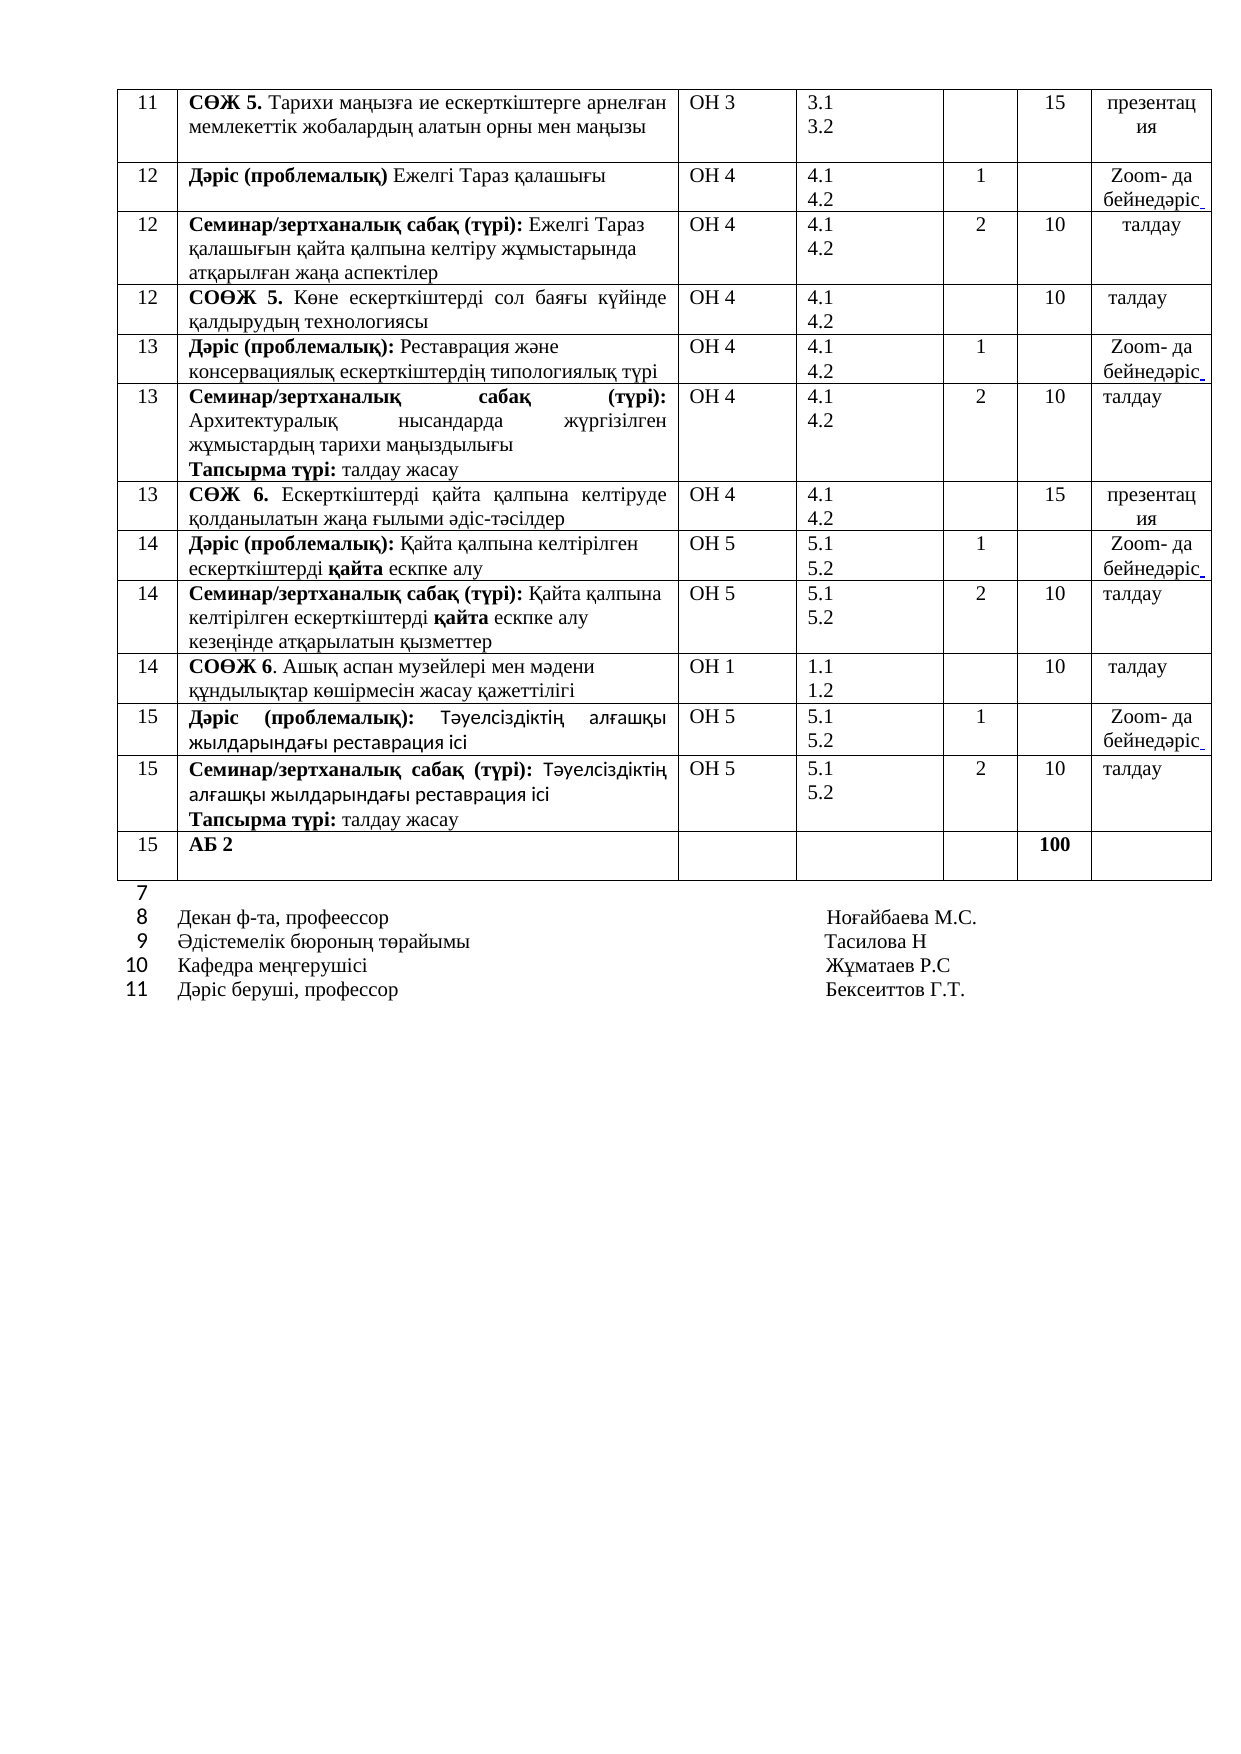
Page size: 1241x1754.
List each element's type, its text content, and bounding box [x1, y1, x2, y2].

table_cell СОӨЖ 5. Көне ескерткіштерді сол баяғы күйінде қалдырудың технологиясы [178, 285, 678, 333]
table_cell [944, 654, 1017, 703]
table_cell 4.1 4.2 [797, 335, 943, 383]
table_cell [1018, 335, 1091, 383]
text Кафедра меңгерушісі Жұматаев Р.С [177, 953, 1152, 977]
table_cell ОН 5 [679, 531, 796, 580]
table_cell [797, 832, 943, 880]
table_cell Семинар/зертханалық сабақ (түрі): Тәуелсіздіктің алғашқы жылдарындағы реставрация ісі Тапсырма түрі: талдау жасау [178, 756, 678, 831]
table_cell ОН 4 [679, 384, 796, 481]
table_cell Zoom- да бейнедәріс [1092, 163, 1211, 211]
table_cell ОН 5 [679, 756, 796, 831]
table_cell 100 [1018, 832, 1091, 880]
table_cell талдау [1092, 654, 1211, 703]
table_cell 4.1 4.2 [797, 482, 943, 530]
table_cell [944, 832, 1017, 880]
table_cell [944, 482, 1017, 530]
table_cell 2 [944, 581, 1017, 653]
table_cell ОН 5 [679, 704, 796, 755]
table_cell 1.1 1.2 [797, 654, 943, 703]
table_cell 4.1 4.2 [797, 285, 943, 333]
table_cell 14 [118, 531, 177, 580]
table_cell 4.1 4.2 [797, 212, 943, 284]
table_cell 15 [1018, 90, 1091, 162]
table_cell [1018, 163, 1091, 211]
table_cell [1018, 531, 1091, 580]
table_cell 1 [944, 163, 1017, 211]
table_cell 5.1 5.2 [797, 704, 943, 755]
table_cell талдау [1092, 384, 1211, 481]
table_cell ОН 4 [679, 163, 796, 211]
table_cell презентация [1092, 90, 1211, 162]
table_cell Дәріс (проблемалық): Қайта қалпына келтірілген ескерткіштерді қайта ескпке алу [178, 531, 678, 580]
table_cell ОН 4 [679, 212, 796, 284]
table_cell презентация [1092, 482, 1211, 530]
text Әдістемелік бюроның төрайымы Тасилова Н [177, 929, 1152, 953]
table_cell [1018, 704, 1091, 755]
table_cell 1 [944, 531, 1017, 580]
table_cell 11 [118, 90, 177, 162]
table_cell СОӨЖ 6. Ашық аспан музейлері мен мәдени құндылықтар көшірмесін жасау қажеттілігі [178, 654, 678, 703]
text Декан ф-та, профеессор Ноғайбаева М.С. [177, 905, 1152, 929]
table_cell 2 [944, 384, 1017, 481]
table_cell Семинар/зертханалық сабақ (түрі): Қайта қалпына келтірілген ескерткіштерді қайта ескпке алу кезеңінде атқарылатын қызметтер [178, 581, 678, 653]
table_cell Дәріс (проблемалық): Реставрация және консервациялық ескерткіштердің типологиялық түрі [178, 335, 678, 383]
table_cell 5.1 5.2 [797, 756, 943, 831]
table_cell 3.1 3.2 [797, 90, 943, 162]
table_cell 10 [1018, 756, 1091, 831]
table_cell Семинар/зертханалық сабақ (түрі): Ежелгі Тараз қалашығын қайта қалпына келтіру жұмыстарында атқарылған жаңа аспектілер [178, 212, 678, 284]
table_cell СӨЖ 5. Тарихи маңызға ие ескерткіштерге арнелған мемлекеттік жобалардың алатын орны мен маңызы [178, 90, 678, 162]
table_cell 2 [944, 212, 1017, 284]
table_cell Zoom- да бейнедәріс [1092, 704, 1211, 755]
table_cell СӨЖ 6. Ескерткіштерді қайта қалпына келтіруде қолданылатын жаңа ғылыми әдіс-тәсілдер [178, 482, 678, 530]
table_cell 10 [1018, 654, 1091, 703]
table_cell 4.1 4.2 [797, 384, 943, 481]
table_cell ОН 5 [679, 581, 796, 653]
table_cell ОН 3 [679, 90, 796, 162]
table_cell Дәріс (проблемалық) Ежелгі Тараз қалашығы [178, 163, 678, 211]
table_cell 14 [118, 581, 177, 653]
table_cell 10 [1018, 285, 1091, 333]
table_cell [679, 832, 796, 880]
table_cell 15 [118, 832, 177, 880]
table_cell 15 [118, 756, 177, 831]
table_cell ОН 4 [679, 335, 796, 383]
table_cell 5.1 5.2 [797, 581, 943, 653]
table_cell ОН 1 [679, 654, 796, 703]
table_cell 12 [118, 212, 177, 284]
table_cell Семинар/зертханалық сабақ (түрі): Архитектуралық нысандарда жүргізілген жұмыстардың тарихи маңыздылығы Тапсырма түрі: талдау жасау [178, 384, 678, 481]
table_cell 12 [118, 285, 177, 333]
table_cell 10 [1018, 384, 1091, 481]
table_cell талдау [1092, 756, 1211, 831]
table_cell ОН 4 [679, 482, 796, 530]
table_cell 12 [118, 163, 177, 211]
table_cell 13 [118, 335, 177, 383]
table_cell 10 [1018, 581, 1091, 653]
table_cell 5.1 5.2 [797, 531, 943, 580]
table_cell 15 [1018, 482, 1091, 530]
table_cell 1 [944, 704, 1017, 755]
table_cell Zoom- да бейнедәріс [1092, 335, 1211, 383]
table_cell 14 [118, 654, 177, 703]
text Дәріс беруші, профессор Бексеиттов Г.Т. [177, 977, 1152, 1001]
table_cell талдау [1092, 581, 1211, 653]
table_cell 10 [1018, 212, 1091, 284]
table_cell 1 [944, 335, 1017, 383]
table_cell [944, 285, 1017, 333]
table_cell 13 [118, 482, 177, 530]
table_cell Zoom- да бейнедәріс [1092, 531, 1211, 580]
table_cell Дәріс (проблемалық): Тәуелсіздіктің алғашқы жылдарындағы реставрация ісі [178, 704, 678, 755]
table_cell 2 [944, 756, 1017, 831]
table_cell талдау [1092, 212, 1211, 284]
table_cell АБ 2 [178, 832, 678, 880]
table_cell 15 [118, 704, 177, 755]
table_cell [944, 90, 1017, 162]
table_cell талдау [1092, 285, 1211, 333]
table_cell ОН 4 [679, 285, 796, 333]
table_cell [1092, 832, 1211, 880]
table_cell 4.1 4.2 [797, 163, 943, 211]
table_cell 13 [118, 384, 177, 481]
